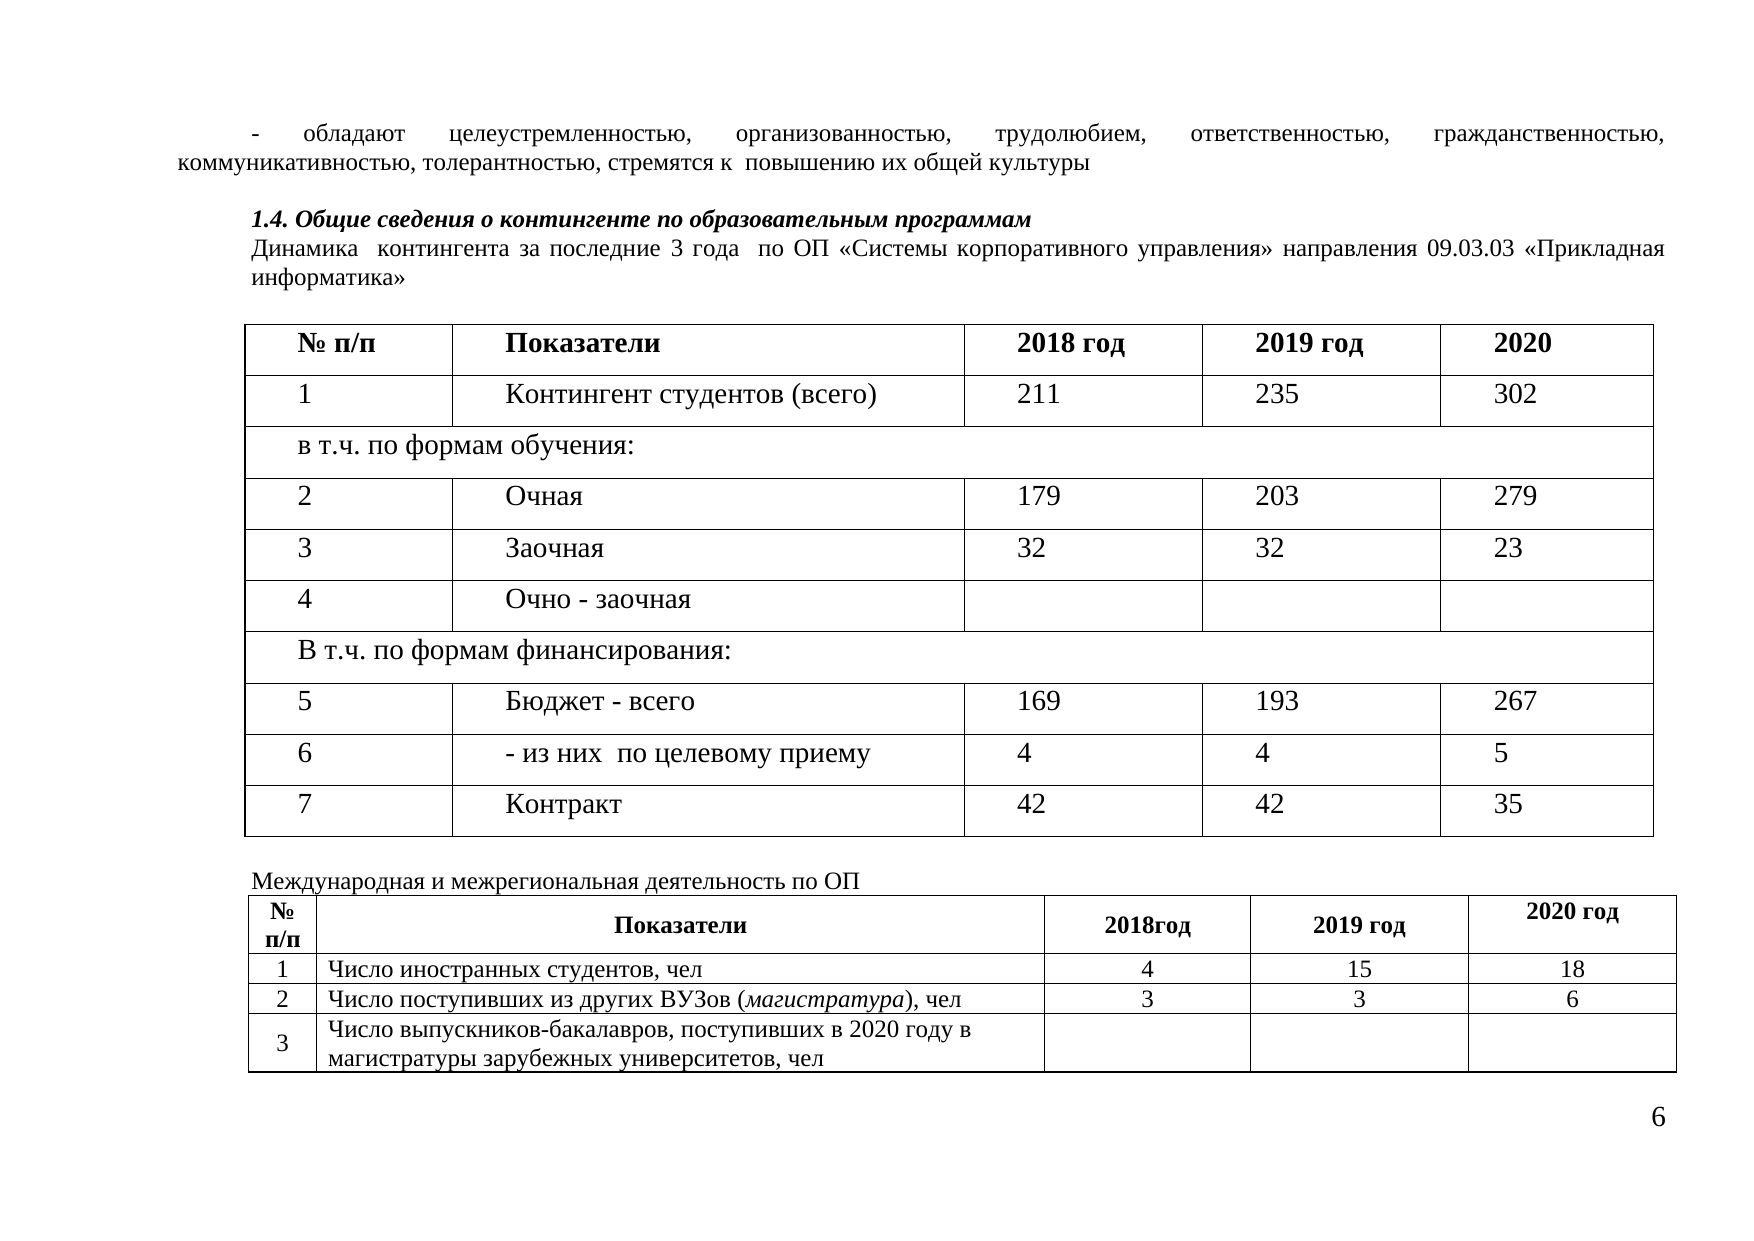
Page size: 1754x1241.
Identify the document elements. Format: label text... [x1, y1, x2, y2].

table_header № п/п [249, 896, 316, 953]
table_cell 23 [1441, 530, 1653, 580]
table_cell 2 [246, 479, 452, 529]
table_cell 4 [965, 735, 1202, 785]
table_cell 7 [246, 786, 452, 836]
table_header 2019 год [1203, 325, 1440, 375]
table_header 2018год [1045, 896, 1250, 953]
table_cell 32 [1203, 530, 1440, 580]
table_cell [1203, 581, 1440, 631]
table_cell 5 [1441, 735, 1653, 785]
table_cell Заочная [453, 530, 964, 580]
table_cell 302 [1441, 376, 1653, 426]
table_cell 3 [1251, 984, 1468, 1013]
table_cell 6 [1469, 984, 1676, 1013]
table_cell 193 [1203, 684, 1440, 734]
table_cell Бюджет - всего [453, 684, 964, 734]
table_header Показатели [317, 896, 1044, 953]
table_cell Очная [453, 479, 964, 529]
table_cell 235 [1203, 376, 1440, 426]
table_cell 2 [249, 984, 316, 1013]
table_cell 267 [1441, 684, 1653, 734]
table_cell 279 [1441, 479, 1653, 529]
table_cell [965, 581, 1202, 631]
table_cell 211 [965, 376, 1202, 426]
table_cell 4 [246, 581, 452, 631]
table_cell 1 [246, 376, 452, 426]
text - обладают целеустремленностью, организованностью, трудолюбием, ответственностью, гражданственностью, коммуникативностью, толерантностью, стремятся к повышению их общей культуры [177, 118, 1665, 176]
text Международная и межрегиональная деятельность по ОП [177, 866, 1665, 895]
table_header 2020 год [1469, 896, 1676, 953]
table_cell [1469, 1014, 1676, 1071]
table_cell 5 [246, 684, 452, 734]
table_header 2018 год [965, 325, 1202, 375]
table_cell 4 [1045, 954, 1250, 983]
table_cell Контингент студентов (всего) [453, 376, 964, 426]
table_cell в т.ч. по формам обучения: [246, 427, 1653, 477]
table_cell Контракт [453, 786, 964, 836]
table_cell 169 [965, 684, 1202, 734]
table_cell 3 [1045, 984, 1250, 1013]
table_header Показатели [453, 325, 964, 375]
table_cell [1251, 1014, 1468, 1071]
table_cell Очно - заочная [453, 581, 964, 631]
table_header 2019 год [1251, 896, 1468, 953]
table_cell 4 [1203, 735, 1440, 785]
table_cell Число выпускников-бакалавров, поступивших в 2020 году в магистратуры зарубежных университетов, чел [317, 1014, 1044, 1071]
table_cell Число иностранных студентов, чел [317, 954, 1044, 983]
table_cell 42 [965, 786, 1202, 836]
table_cell 203 [1203, 479, 1440, 529]
table_cell 42 [1203, 786, 1440, 836]
table_header № п/п [246, 325, 452, 375]
table_cell - из них по целевому приему [453, 735, 964, 785]
table_header 2020 [1441, 325, 1653, 375]
table_cell Число поступивших из других ВУЗов (магистратура), чел [317, 984, 1044, 1013]
text 1.4. Общие сведения о контингенте по образовательным программам [251, 204, 1665, 233]
text Динамика контингента за последние 3 года по ОП «Системы корпоративного управления» направления 09.03.03 «Прикладная информатика» [251, 233, 1665, 291]
table_cell 3 [249, 1014, 316, 1071]
table_cell 15 [1251, 954, 1468, 983]
table_cell В т.ч. по формам финансирования: [246, 632, 1653, 682]
table_cell [1441, 581, 1653, 631]
table_cell [1045, 1014, 1250, 1071]
table_cell 3 [246, 530, 452, 580]
table_cell 18 [1469, 954, 1676, 983]
table_cell 6 [246, 735, 452, 785]
table_cell 1 [249, 954, 316, 983]
table_cell 32 [965, 530, 1202, 580]
table_cell 35 [1441, 786, 1653, 836]
table_cell 179 [965, 479, 1202, 529]
